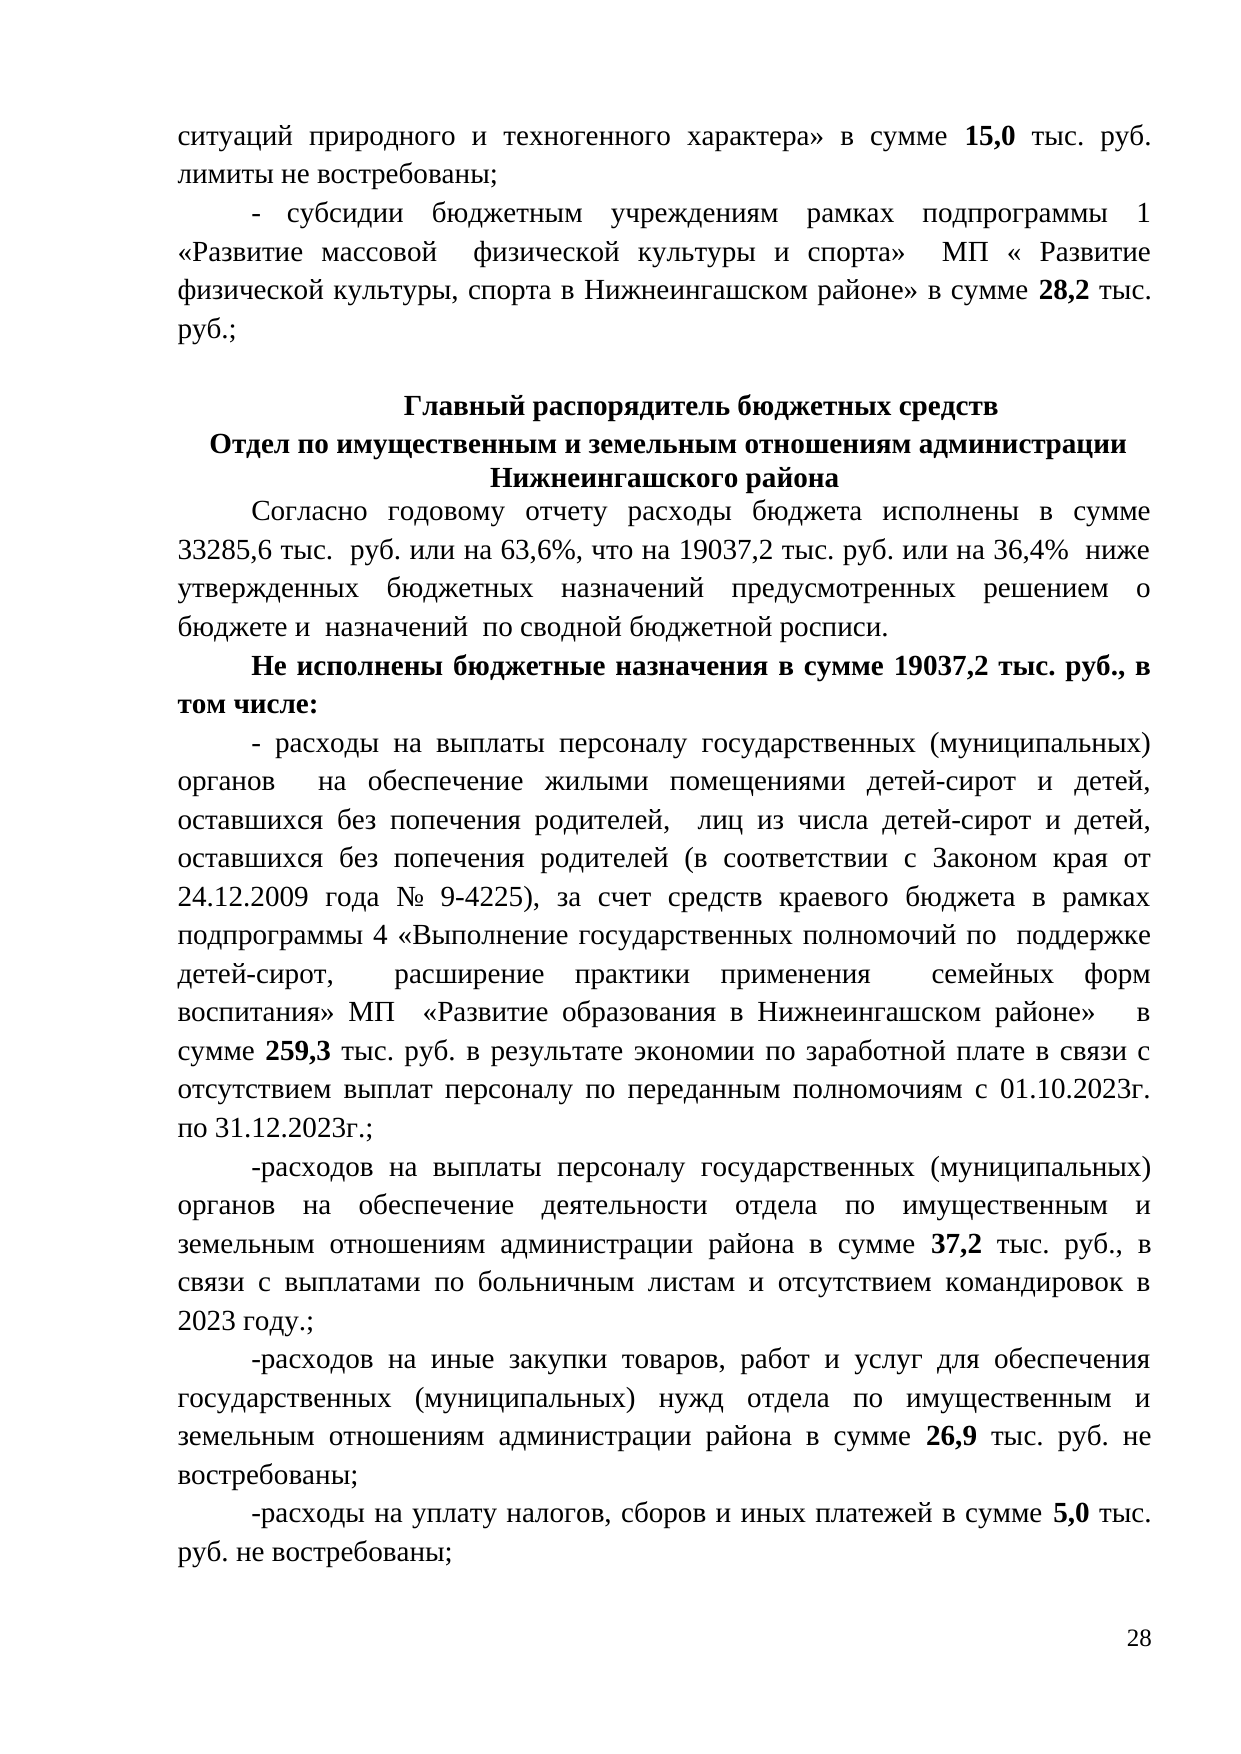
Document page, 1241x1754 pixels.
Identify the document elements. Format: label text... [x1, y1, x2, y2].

text -расходы на уплату налогов, сборов и иных платежей в сумме 5,0 тыс. руб. не востребованы; [177, 1496, 1152, 1568]
text Отдел по имущественным и земельным отношениям администрации Нижнеингашского района [177, 426, 1152, 493]
text Не исполнены бюджетные назначения в сумме 19037,2 тыс. руб., в том числе: [177, 648, 1152, 720]
text Главный распорядитель бюджетных средств [177, 388, 1152, 421]
text -расходов на выплаты персоналу государственных (муниципальных) органов на обеспечение деятельности отдела по имущественным и земельным отношениям администрации района в сумме 37,2 тыс. руб., в связи с выплатами по больничным листам и отсутствием командировок в 2023 году.; [177, 1149, 1152, 1336]
text Согласно годовому отчету расходы бюджета исполнены в сумме 33285,6 тыс. руб. или на 63,6%, что на 19037,2 тыс. руб. или на 36,4% ниже утвержденных бюджетных назначений предусмотренных решением о бюджете и назначений по сводной бюджетной росписи. [177, 493, 1152, 643]
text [177, 118, 1152, 190]
text - расходы на выплаты персоналу государственных (муниципальных) органов на обеспечение жилыми помещениями детей-сирот и детей, оставшихся без попечения родителей, лиц из числа детей-сирот и детей, оставшихся без попечения родителей (в соответствии с Законом края от 24.12.2009 года № 9-4225), за счет средств краевого бюджета в рамках подпрограммы 4 «Выполнение государственных полномочий по поддержке детей-сирот, расширение практики применения семейных форм воспитания» МП «Развитие образования в Нижнеингашском районе» в сумме 259,3 тыс. руб. в результате экономии по заработной плате в связи с отсутствием выплат персоналу по переданным полномочиям с 01.10.2023г. по 31.12.2023г.; [177, 725, 1152, 1144]
text -расходов на иные закупки товаров, работ и услуг для обеспечения государственных (муниципальных) нужд отдела по имущественным и земельным отношениям администрации района в сумме 26,9 тыс. руб. не востребованы; [177, 1341, 1152, 1491]
text - субсидии бюджетным учреждениям рамках подпрограммы 1 «Развитие массовой физической культуры и спорта» МП « Развитие физической культуры, спорта в Нижнеингашском районе» в сумме 28,2 тыс. руб.; [177, 195, 1152, 344]
